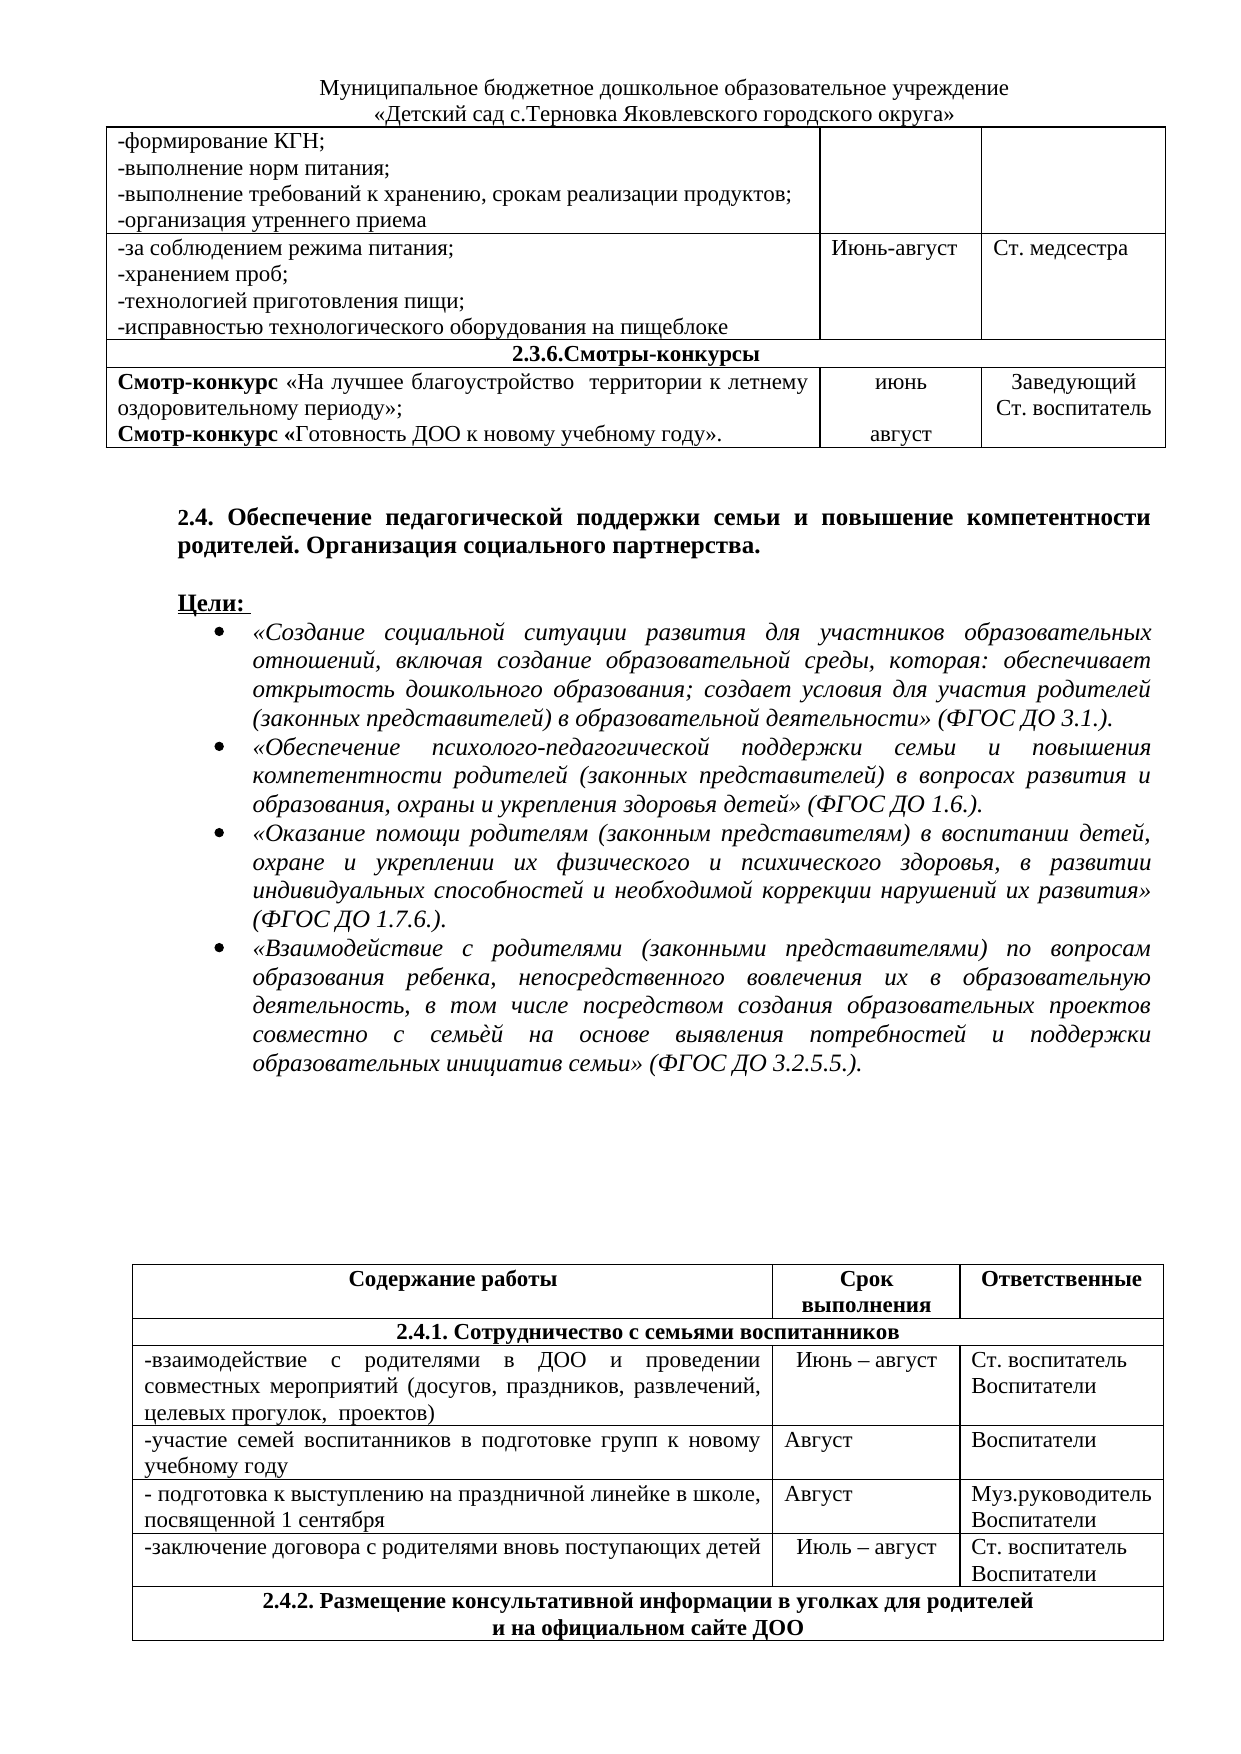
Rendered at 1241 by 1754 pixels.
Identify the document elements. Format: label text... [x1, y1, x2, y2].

text 2.4. Обеспечение педагогической поддержки семьи и повышение компетентности родителей. Организация социального партнерства. [177, 502, 1152, 559]
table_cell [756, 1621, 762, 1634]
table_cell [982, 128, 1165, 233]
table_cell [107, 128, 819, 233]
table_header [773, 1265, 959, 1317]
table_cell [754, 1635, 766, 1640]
list «Оказание помощи родителям (законным представителям) в воспитании детей, охране и укреплении их физического и психического здоровья, в развитии индивидуальных способностей и необходимой коррекции нарушений их развития» (ФГОС ДО 1.7.6.). [215, 818, 1152, 933]
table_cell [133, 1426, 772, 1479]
list «Взаимодействие с родителями (законными представителями) по вопросам образования ребенка, непосредственного вовлечения их в образовательную деятельность, в том числе посредством создания образовательных проектов совместно с семьѐй на основе выявления потребностей и поддержки образовательных инициатив семьи» (ФГОС ДО 3.2.5.5.). [215, 933, 1152, 1077]
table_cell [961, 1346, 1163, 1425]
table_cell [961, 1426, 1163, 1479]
list «Обеспечение психолого-педагогической поддержки семьи и повышения компетентности родителей (законных представителей) в вопросах развития и образования, охраны и укрепления здоровья детей» (ФГОС ДО 1.6.). [215, 732, 1152, 818]
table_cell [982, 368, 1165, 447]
text Цели: [177, 588, 1152, 617]
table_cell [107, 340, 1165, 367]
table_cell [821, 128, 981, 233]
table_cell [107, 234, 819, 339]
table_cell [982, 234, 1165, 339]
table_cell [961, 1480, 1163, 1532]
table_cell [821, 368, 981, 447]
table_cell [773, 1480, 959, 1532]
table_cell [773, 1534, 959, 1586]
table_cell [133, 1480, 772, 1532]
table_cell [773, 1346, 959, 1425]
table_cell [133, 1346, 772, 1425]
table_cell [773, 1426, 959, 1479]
list «Создание социальной ситуации развития для участников образовательных отношений, включая создание образовательной среды, которая: обеспечивает открытость дошкольного образования; создает условия для участия родителей (законных представителей) в образовательной деятельности» (ФГОС ДО 3.1.). [215, 617, 1152, 732]
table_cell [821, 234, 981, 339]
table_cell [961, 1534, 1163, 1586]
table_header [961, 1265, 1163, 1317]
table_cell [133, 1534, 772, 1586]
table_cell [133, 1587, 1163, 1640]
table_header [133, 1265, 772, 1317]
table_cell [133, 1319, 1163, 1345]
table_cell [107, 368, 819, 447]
